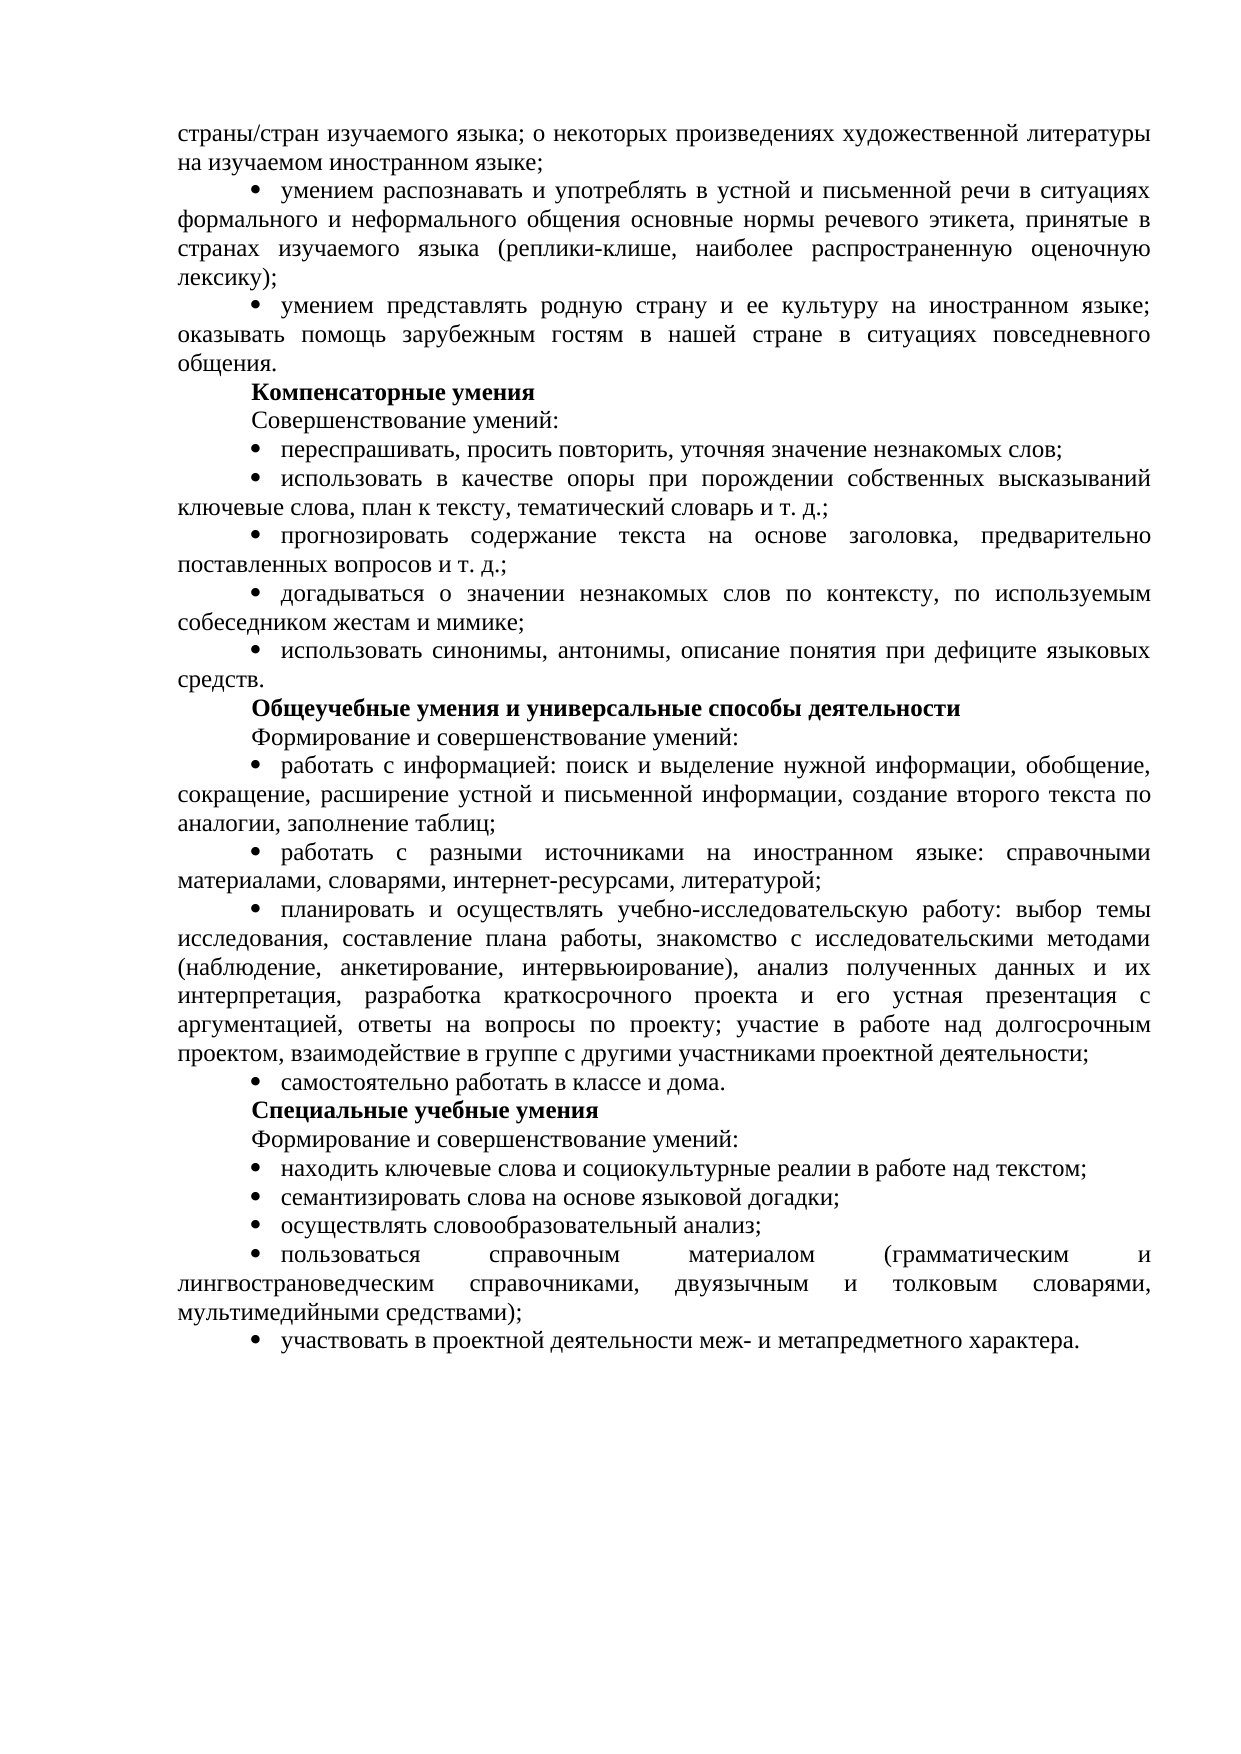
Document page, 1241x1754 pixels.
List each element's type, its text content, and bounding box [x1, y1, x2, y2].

list находить ключевые слова и социокультурные реалии в работе над текстом; [177, 1153, 1152, 1182]
list умением представлять родную страну и ее культуру на иностранном языке; оказывать помощь зарубежным гостям в нашей стране в ситуациях повседневного общения. [177, 291, 1152, 377]
list догадываться о значении незнакомых слов по контексту, по используемым собеседником жестам и мимике; [177, 578, 1152, 636]
list работать с разными источниками на иностранном языке: справочными материалами, словарями, интернет-ресурсами, литературой; [177, 837, 1152, 894]
list использовать в качестве опоры при порождении собственных высказываний ключевые слова, план к тексту, тематический словарь и т. д.; [177, 463, 1152, 521]
list пользоваться справочным материалом (грамматическим и лингвострановедческим справочниками, двуязычным и толковым словарями, мультимедийными средствами); [177, 1239, 1152, 1326]
list планировать и осуществлять учебно-исследовательскую работу: выбор темы исследования, составление плана работы, знакомство с исследовательскими методами (наблюдение, анкетирование, интервьюирование), анализ полученных данных и их интерпретация, разработка краткосрочного проекта и его устная презентация с аргументацией, ответы на вопросы по проекту; участие в работе над долгосрочным проектом, взаимодействие в группе с другими участниками проектной деятельности; [177, 894, 1152, 1067]
list использовать синонимы, антонимы, описание понятия при дефиците языковых средств. [177, 636, 1152, 693]
list переспрашивать, просить повторить, уточняя значение незнакомых слов; [177, 434, 1152, 463]
list участвовать в проектной деятельности меж- и метапредметного характера. [177, 1326, 1152, 1354]
list семантизировать слова на основе языковой догадки; [177, 1182, 1152, 1211]
text Общеучебные умения и универсальные способы деятельности [177, 693, 1152, 722]
text Формирование и совершенствование умений: [177, 722, 1152, 751]
text Совершенствование умений: [177, 406, 1152, 434]
list осуществлять словообразовательный анализ; [177, 1211, 1152, 1239]
text Специальные учебные умения [177, 1096, 1152, 1124]
list прогнозировать содержание текста на основе заголовка, предварительно поставленных вопросов и т. д.; [177, 521, 1152, 578]
text Компенсаторные умения [177, 377, 1152, 406]
list умением распознавать и употреблять в устной и письменной речи в ситуациях формального и неформального общения основные нормы речевого этикета, принятые в странах изучаемого языка (реплики-клише, наиболее распространенную оценочную лексику); [177, 176, 1152, 291]
text Формирование и совершенствование умений: [177, 1124, 1152, 1153]
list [177, 118, 1152, 176]
list работать с информацией: поиск и выделение нужной информации, обобщение, сокращение, расширение устной и письменной информации, создание второго текста по аналогии, заполнение таблиц; [177, 751, 1152, 837]
list самостоятельно работать в классе и дома. [177, 1067, 1152, 1096]
